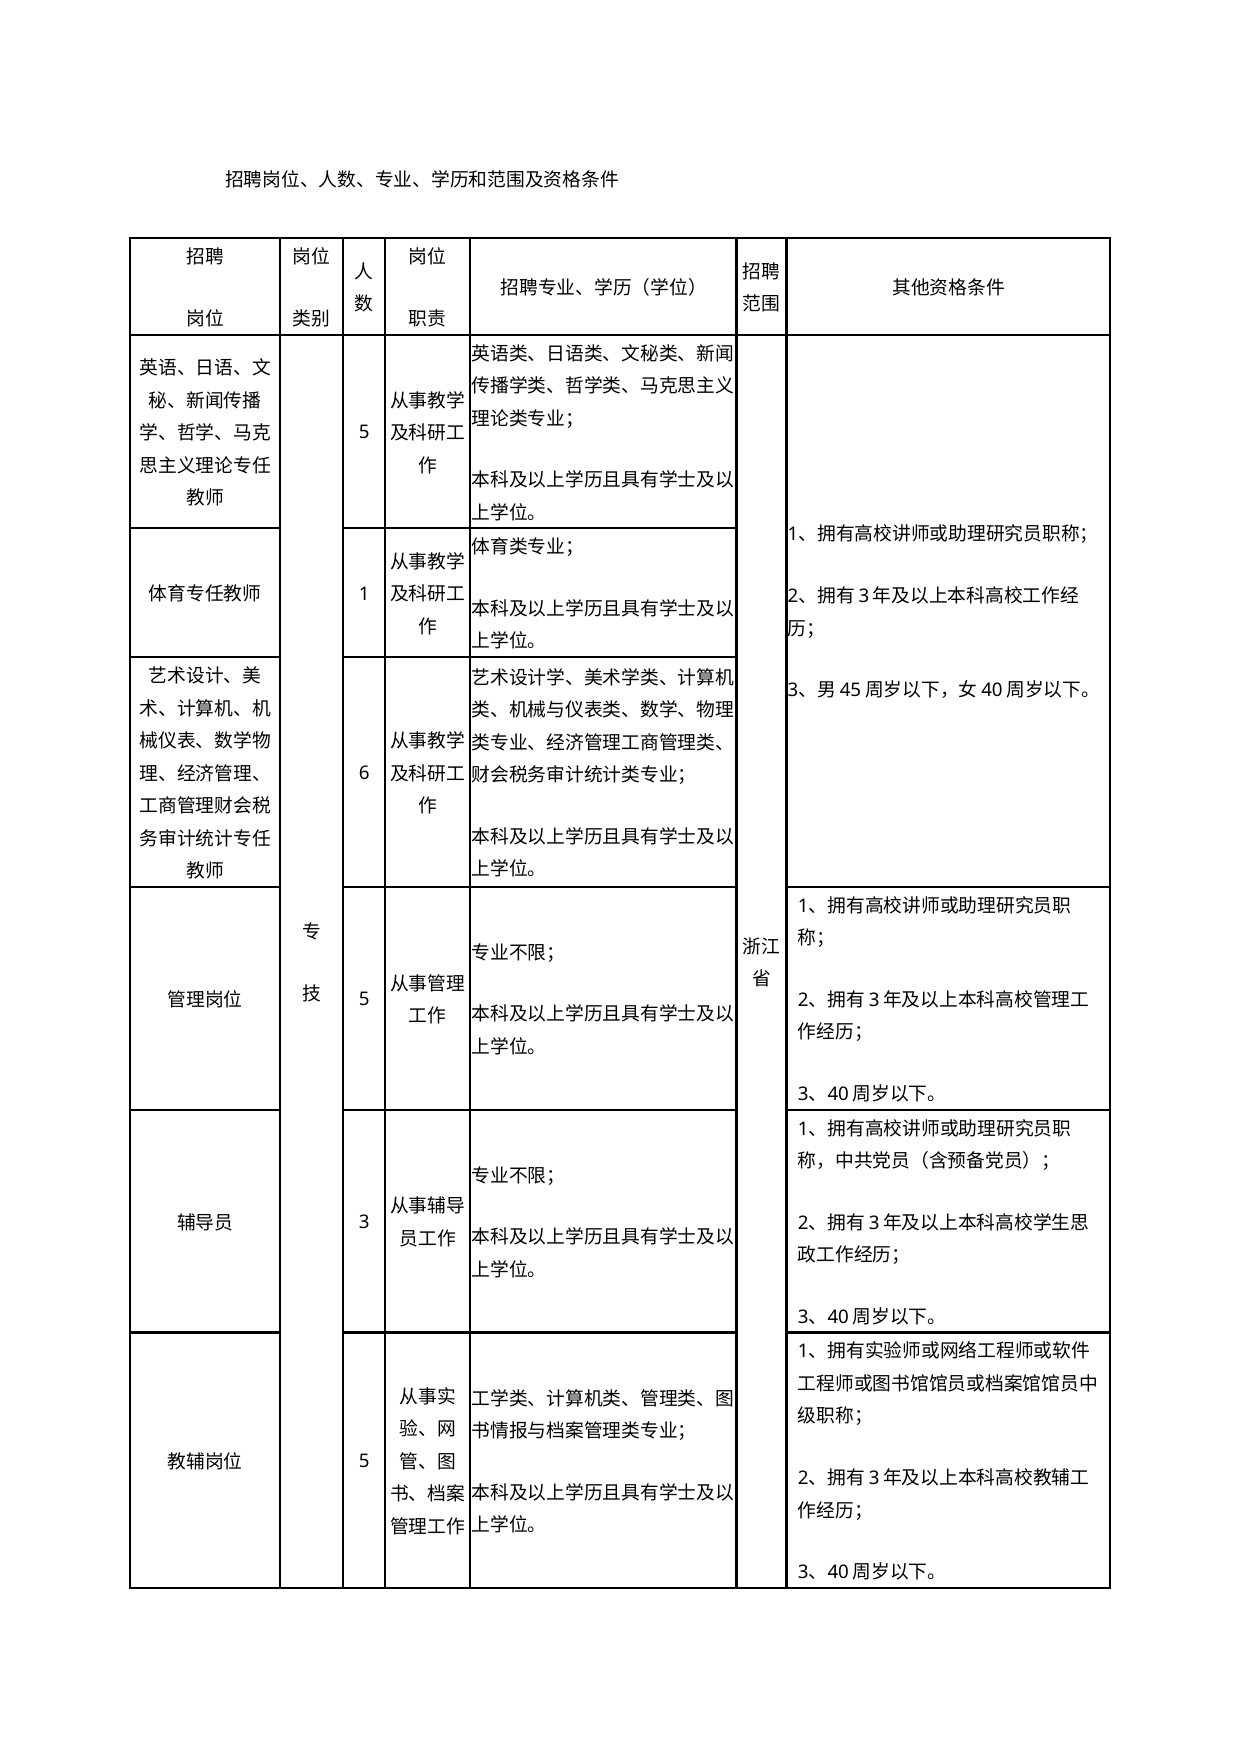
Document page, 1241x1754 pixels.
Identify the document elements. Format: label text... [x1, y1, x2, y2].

table_cell 1、拥有高校讲师或助理研究员职称； 2、拥有3年及以上本科高校工作经历； 3、男45周岁以下，女40周岁以下。 [788, 336, 1109, 886]
table_cell 3 [344, 1111, 384, 1331]
table_cell 专 技 [281, 336, 342, 1587]
table_header 招聘专业、学历（学位） [471, 239, 735, 333]
table_cell 工学类、计算机类、管理类、图书情报与档案管理类专业； 本科及以上学历且具有学士及以上学位。 [471, 1334, 735, 1587]
table_cell 从事教学及科研工作 [386, 336, 469, 527]
table_cell 6 [344, 658, 384, 886]
table_cell 体育专任教师 [131, 529, 279, 656]
table_cell 浙江省 [738, 336, 785, 1587]
table_cell 从事教学及科研工作 [386, 658, 469, 886]
table_header 招聘 岗位 [131, 239, 279, 333]
table_header 招聘范围 [738, 239, 785, 333]
table_cell 英语类、日语类、文秘类、新闻传播学类、哲学类、马克思主义理论类专业； 本科及以上学历且具有学士及以上学位。 [471, 336, 735, 527]
table_cell 5 [344, 1334, 384, 1587]
text 招聘岗位、人数、专业、学历和范围及资格条件 [187, 162, 1053, 194]
table_header 岗位 职责 [386, 239, 469, 333]
table_cell 从事教学及科研工作 [386, 529, 469, 656]
table_cell 艺术设计、美术、计算机、机械仪表、数学物理、经济管理、工商管理财会税务审计统计专任教师 [131, 658, 279, 886]
table_cell 从事管理工作 [386, 888, 469, 1108]
table_cell 专业不限； 本科及以上学历且具有学士及以上学位。 [471, 1111, 735, 1331]
table_cell 管理岗位 [131, 888, 279, 1108]
table_cell 从事辅导员工作 [386, 1111, 469, 1331]
table_header 岗位 类别 [281, 239, 342, 333]
table_cell 辅导员 [131, 1111, 279, 1331]
table_cell 教辅岗位 [131, 1334, 279, 1587]
table_cell 1、拥有高校讲师或助理研究员职称； 2、拥有3年及以上本科高校管理工作经历； 3、40周岁以下。 [788, 888, 1109, 1108]
table_header 其他资格条件 [788, 239, 1109, 333]
table_cell 5 [344, 888, 384, 1108]
table_header 人数 [344, 239, 384, 333]
table_cell 专业不限； 本科及以上学历且具有学士及以上学位。 [471, 888, 735, 1108]
table_cell 英语、日语、文秘、新闻传播学、哲学、马克思主义理论专任教师 [131, 336, 279, 527]
table_cell 1、拥有高校讲师或助理研究员职称，中共党员（含预备党员）； 2、拥有3年及以上本科高校学生思政工作经历； 3、40周岁以下。 [788, 1111, 1109, 1331]
table_cell 5 [344, 336, 384, 527]
table_cell 1 [344, 529, 384, 656]
table_cell 体育类专业； 本科及以上学历且具有学士及以上学位。 [471, 529, 735, 656]
table_cell 艺术设计学、美术学类、计算机类、机械与仪表类、数学、物理类专业、经济管理工商管理类、财会税务审计统计类专业； 本科及以上学历且具有学士及以上学位。 [471, 658, 735, 886]
table_cell 从事实验、网管、图书、档案管理工作 [386, 1334, 469, 1587]
table_cell 1、拥有实验师或网络工程师或软件工程师或图书馆馆员或档案馆馆员中级职称； 2、拥有3年及以上本科高校教辅工作经历； 3、40周岁以下。 [788, 1334, 1109, 1587]
